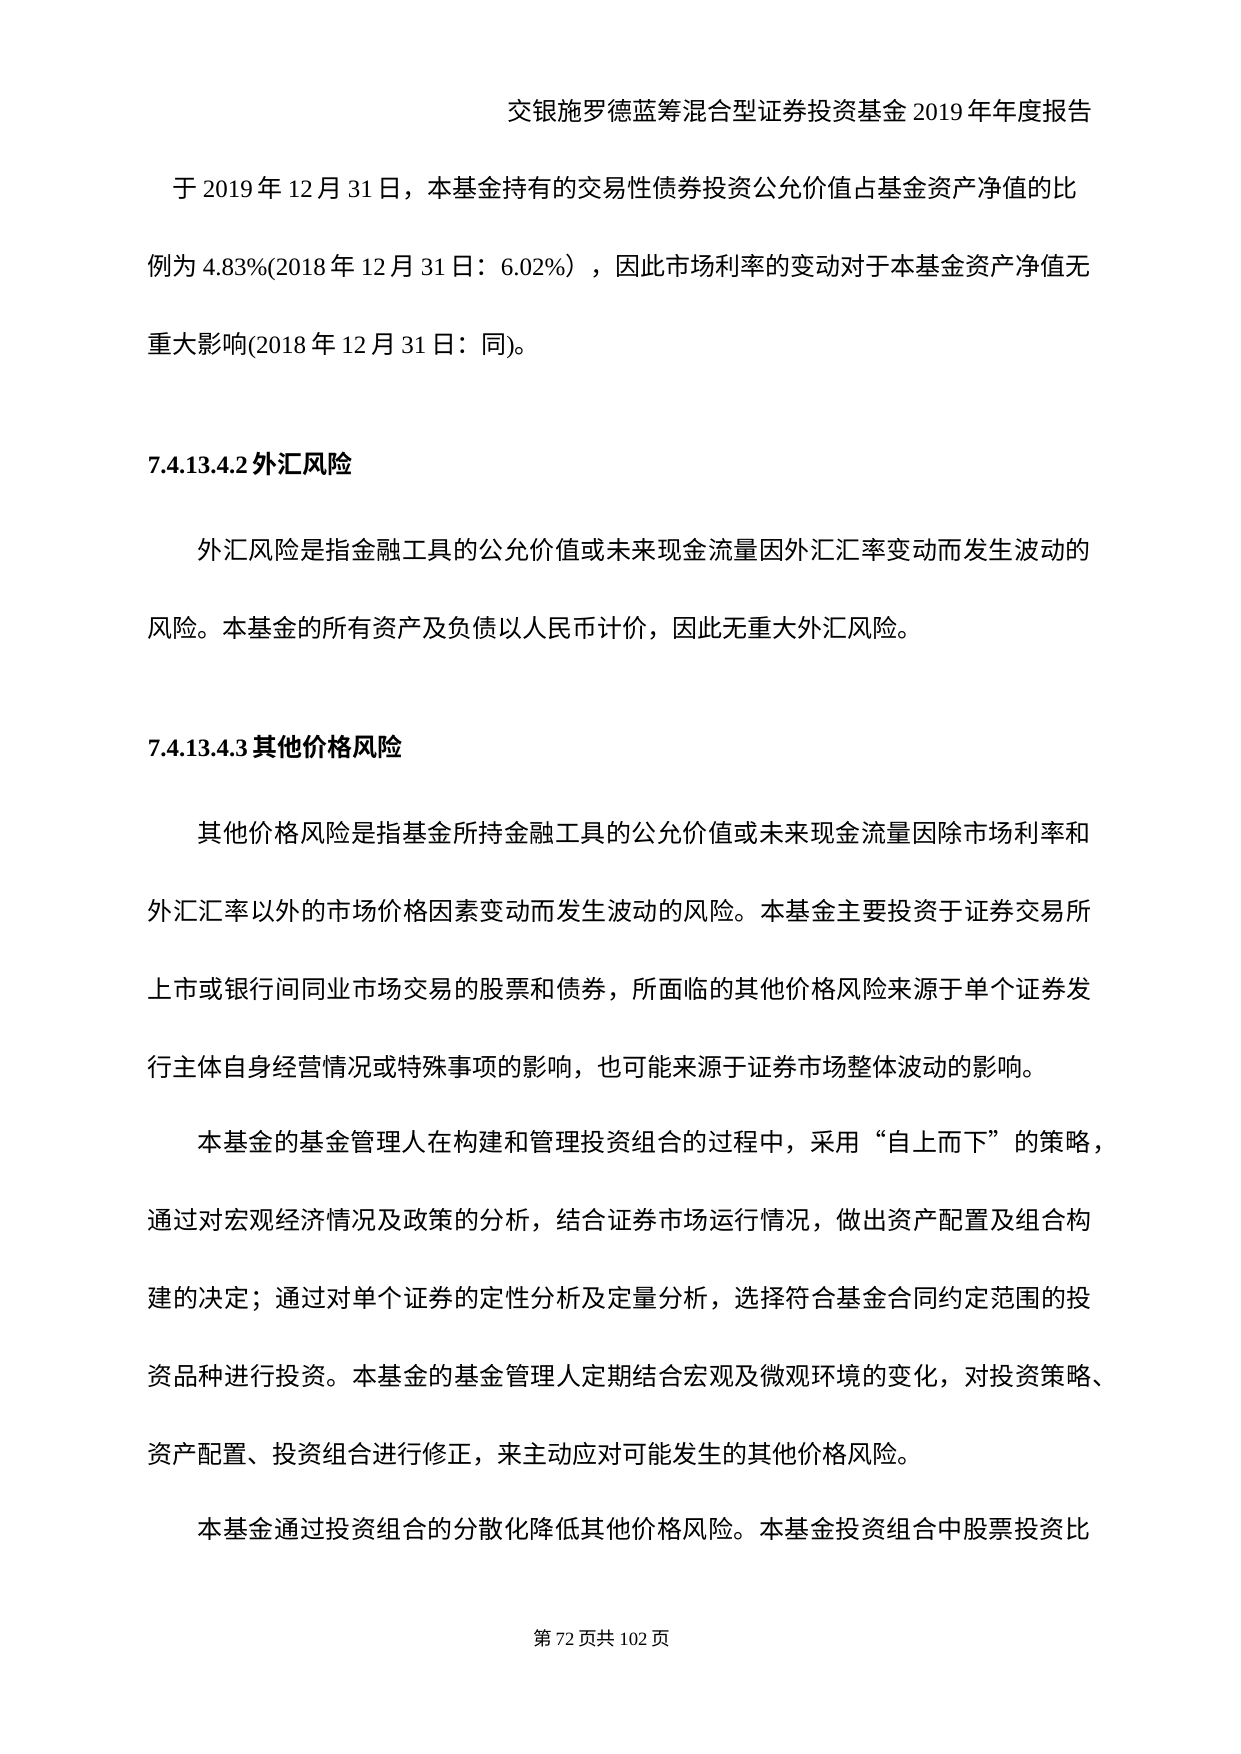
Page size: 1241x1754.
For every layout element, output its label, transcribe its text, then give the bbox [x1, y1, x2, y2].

text 7.4.13.4.3其他价格风险 [148, 713, 1092, 778]
text 7.4.13.4.2外汇风险 [148, 430, 1092, 495]
text 本基金的基金管理人在构建和管理投资组合的过程中，采用“自上而下”的策略，通过对宏观经济情况及政策的分析，结合证券市场运行情况，做出资产配置及组合构建的决定；通过对单个证券的定性分析及定量分析，选择符合基金合同约定范围的投资品种进行投资。本基金的基金管理人定期结合宏观及微观环境的变化，对投资策略、资产配置、投资组合进行修正，来主动应对可能发生的其他价格风险。 [148, 1108, 1092, 1485]
text 于2019年12月31日，本基金持有的交易性债券投资公允价值占基金资产净值的比例为4.83%(2018年12月31日：6.02%），因此市场利率的变动对于本基金资产净值无重大影响(2018年12月31日：同)。 [148, 154, 1092, 375]
text 外汇风险是指金融工具的公允价值或未来现金流量因外汇汇率变动而发生波动的风险。本基金的所有资产及负债以人民币计价，因此无重大外汇风险。 [148, 516, 1092, 659]
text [148, 1495, 1092, 1560]
text 其他价格风险是指基金所持金融工具的公允价值或未来现金流量因除市场利率和外汇汇率以外的市场价格因素变动而发生波动的风险。本基金主要投资于证券交易所上市或银行间同业市场交易的股票和债券，所面临的其他价格风险来源于单个证券发行主体自身经营情况或特殊事项的影响，也可能来源于证券市场整体波动的影响。 [148, 799, 1092, 1098]
